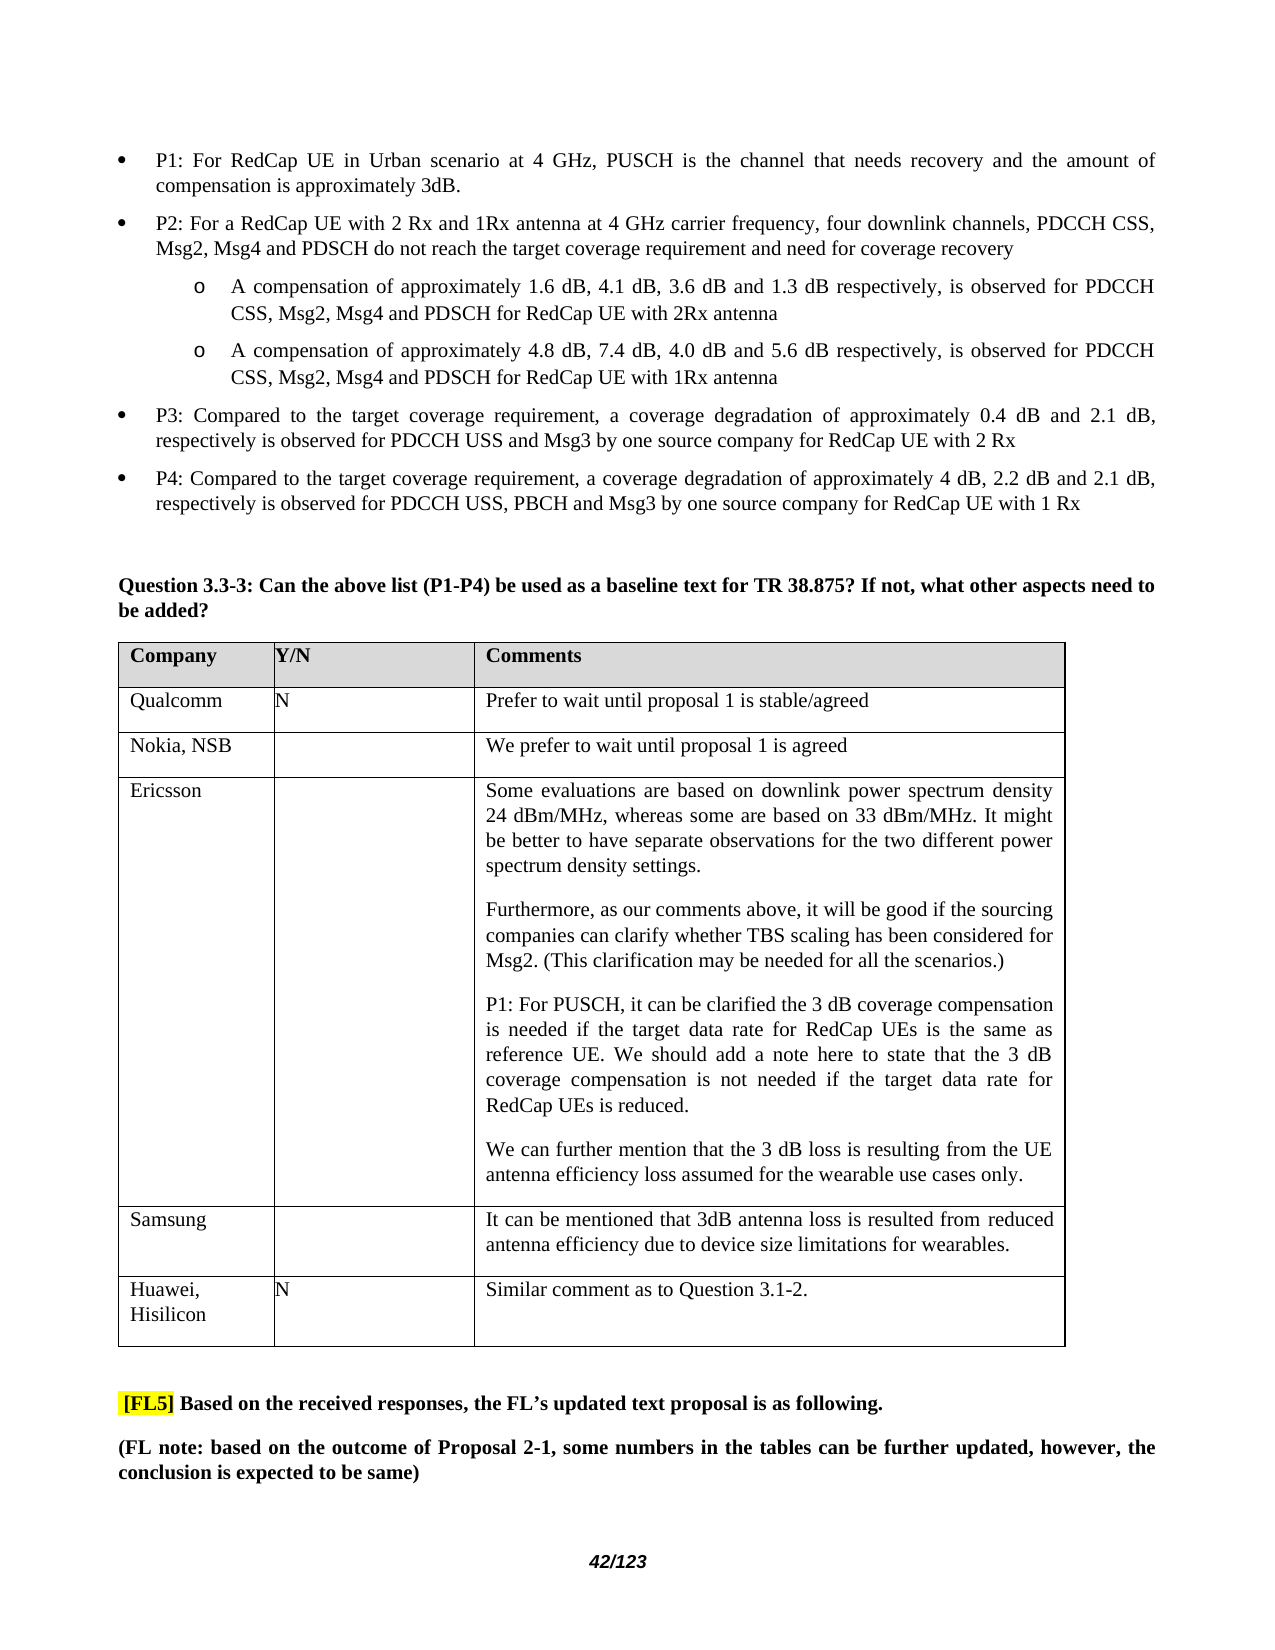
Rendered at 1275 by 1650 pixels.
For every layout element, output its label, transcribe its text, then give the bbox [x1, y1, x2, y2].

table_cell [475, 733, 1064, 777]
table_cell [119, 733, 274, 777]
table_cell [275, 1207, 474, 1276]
list P1: For RedCap UE in Urban scenario at 4 GHz, PUSCH is the channel that needs recovery and the amount of compensation is approximately 3dB. [118, 148, 1157, 197]
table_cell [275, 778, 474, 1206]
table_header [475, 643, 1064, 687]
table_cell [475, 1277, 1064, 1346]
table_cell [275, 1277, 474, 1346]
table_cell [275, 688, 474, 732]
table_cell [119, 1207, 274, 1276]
text Question 3.3-3: Can the above list (P1-P4) be used as a baseline text for TR 38.875? If not, what other aspects need to be added? [118, 572, 1157, 622]
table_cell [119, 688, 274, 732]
list P3: Compared to the target coverage requirement, a coverage degradation of approximately 0.4 dB and 2.1 dB, respectively is observed for PDCCH USS and Msg3 by one source company for RedCap UE with 2 Rx [118, 403, 1157, 452]
text [FL5] Based on the received responses, the FL’s updated text proposal is as following. [174, 1391, 1157, 1415]
list A compensation of approximately 4.8 dB, 7.4 dB, 4.0 dB and 5.6 dB respectively, is observed for PDCCH CSS, Msg2, Msg4 and PDSCH for RedCap UE with 1Rx antenna [193, 338, 1157, 389]
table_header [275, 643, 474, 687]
list P2: For a RedCap UE with 2 Rx and 1Rx antenna at 4 GHz carrier frequency, four downlink channels, PDCCH CSS, Msg2, Msg4 and PDSCH do not reach the target coverage requirement and need for coverage recovery [118, 211, 1157, 260]
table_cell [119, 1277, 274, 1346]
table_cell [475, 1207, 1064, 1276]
text (FL note: based on the outcome of Proposal 2-1, some numbers in the tables can be further updated, however, the conclusion is expected to be same) [118, 1435, 1157, 1484]
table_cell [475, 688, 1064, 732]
list A compensation of approximately 1.6 dB, 4.1 dB, 3.6 dB and 1.3 dB respectively, is observed for PDCCH CSS, Msg2, Msg4 and PDSCH for RedCap UE with 2Rx antenna [193, 273, 1157, 324]
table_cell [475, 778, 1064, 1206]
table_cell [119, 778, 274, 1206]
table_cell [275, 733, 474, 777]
list P4: Compared to the target coverage requirement, a coverage degradation of approximately 4 dB, 2.2 dB and 2.1 dB, respectively is observed for PDCCH USS, PBCH and Msg3 by one source company for RedCap UE with 1 Rx [118, 466, 1157, 515]
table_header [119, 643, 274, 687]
